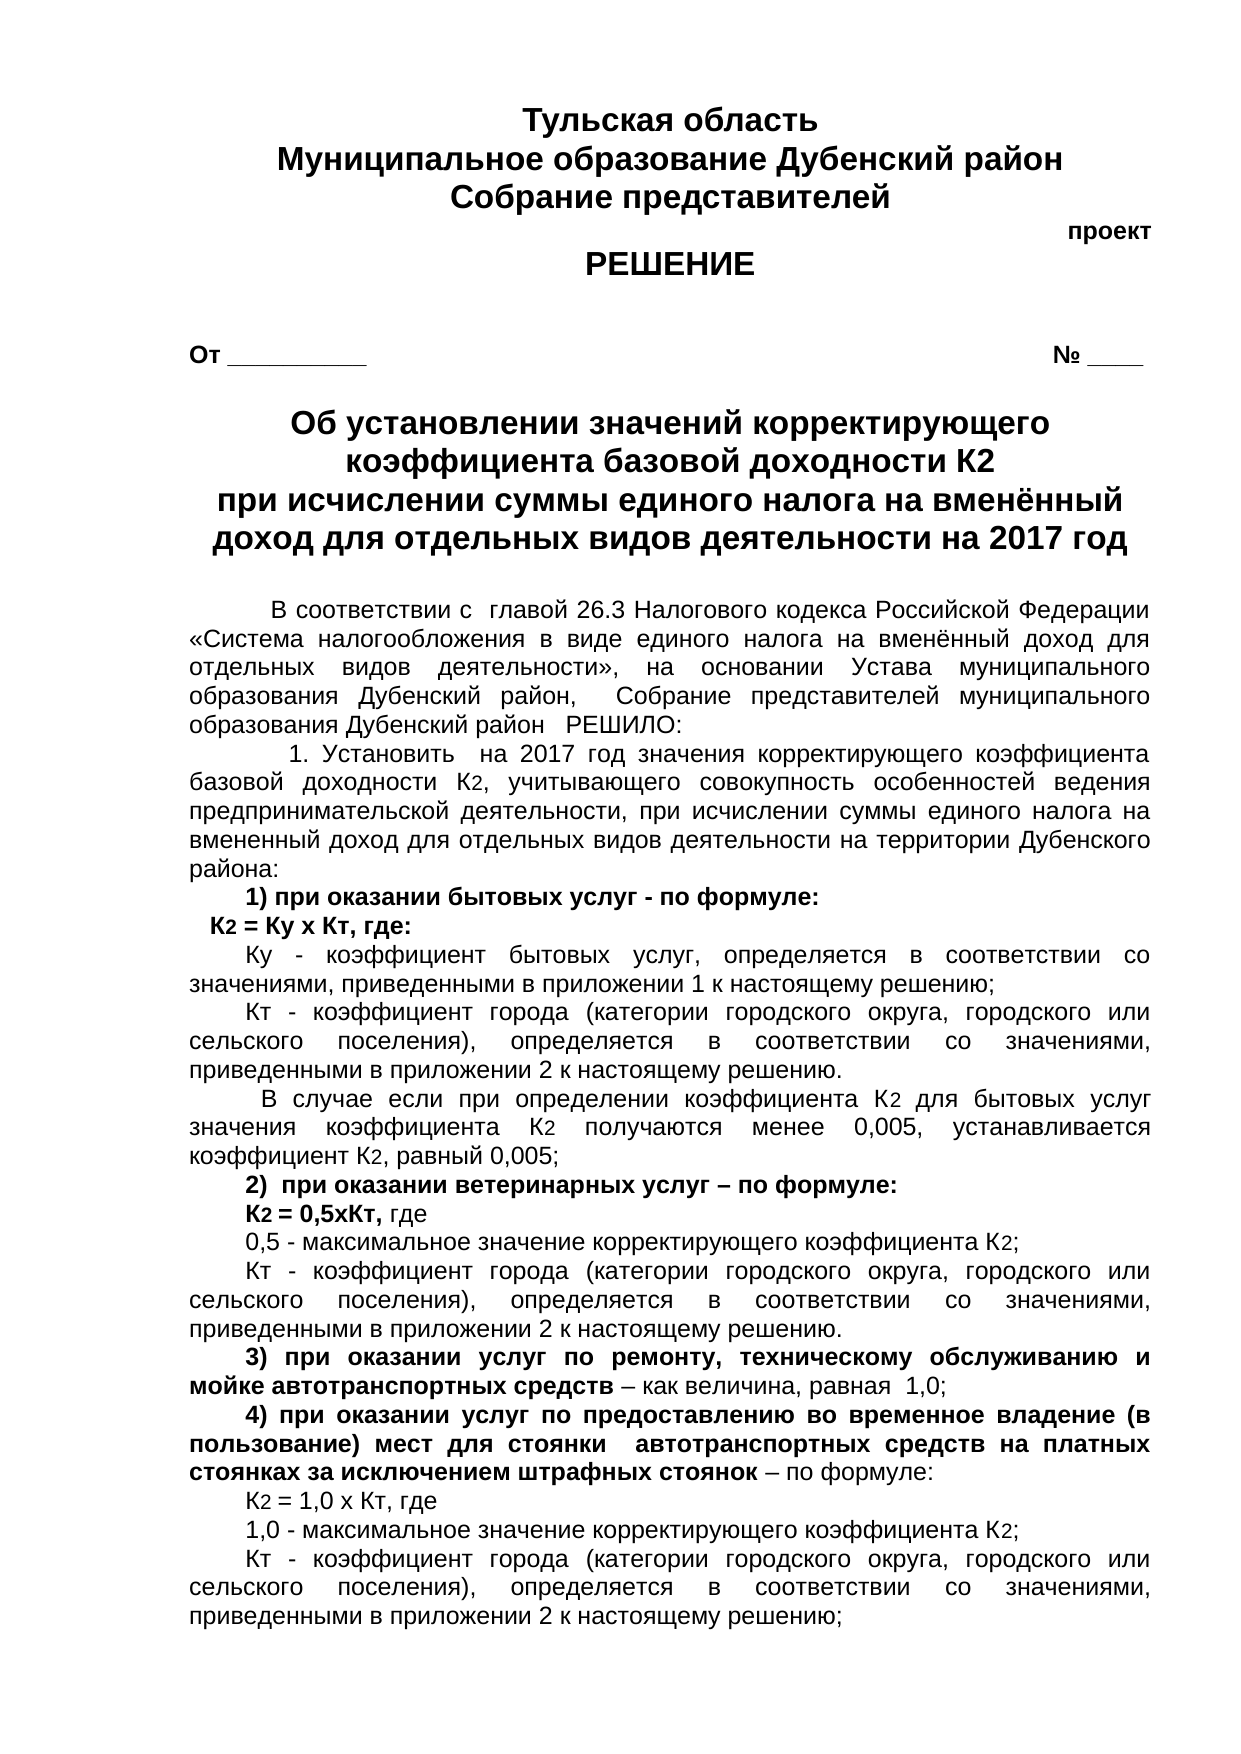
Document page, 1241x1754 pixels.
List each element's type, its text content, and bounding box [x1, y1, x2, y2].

title при исчислении суммы единого налога на вменённый доход для отдельных видов деятельности на 2017 год [189, 479, 1152, 556]
text В случае если при определении коэффициента К2 для бытовых услуг значения коэффициента К2 получаются менее 0,005, устанавливается коэффициент К2, равный 0,005; [189, 1084, 1152, 1170]
text Собрание представителей [189, 177, 1152, 216]
text К2 = Ку х Кт, где: [189, 911, 1152, 940]
text 1) при оказании бытовых услуг - по формуле: [189, 882, 1152, 911]
title Об установлении значений корректирующего коэффициента базовой доходности К2 [189, 403, 1152, 479]
text РЕШЕНИЕ [189, 244, 1152, 283]
text Тульская область [189, 100, 1152, 139]
text Кт - коэффициент города (категории городского округа, городского или сельского поселения), определяется в соответствии со значениями, приведенными в приложении 2 к настоящему решению. [189, 1256, 1152, 1342]
text Муниципальное образование Дубенский район [189, 139, 1152, 177]
text Кт - коэффициент города (категории городского округа, городского или сельского поселения), определяется в соответствии со значениями, приведенными в приложении 2 к настоящему решению. [189, 997, 1152, 1084]
text проект [189, 216, 1152, 244]
text От __________ № ____ [189, 340, 1152, 369]
text 0,5 - максимальное значение корректирующего коэффициента К2; [189, 1227, 1152, 1256]
text 2) при оказании ветеринарных услуг – по формуле: [189, 1170, 1152, 1199]
text К2 = 0,5хКт, где [189, 1199, 1152, 1227]
title 1. Установить на 2017 год значения корректирующего коэффициента базовой доходности К2, учитывающего совокупность особенностей ведения предпринимательской деятельности, при исчислении суммы единого налога на вмененный доход для отдельных видов деятельности на территории Дубенского района: [189, 739, 1152, 882]
text Кт - коэффициент города (категории городского округа, городского или сельского поселения), определяется в соответствии со значениями, приведенными в приложении 2 к настоящему решению; [189, 1544, 1152, 1630]
text 3) при оказании услуг по ремонту, техническому обслуживанию и мойке автотранспортных средств – как величина, равная 1,0; [189, 1342, 1152, 1400]
text 4) при оказании услуг по предоставлению во временное владение (в пользование) мест для стоянки автотранспортных средств на платных стоянках за исключением штрафных стоянок – по формуле: [189, 1400, 1152, 1486]
text К2 = 1,0 х Кт, где [189, 1486, 1152, 1515]
text 1,0 - максимальное значение корректирующего коэффициента К2; [189, 1515, 1152, 1544]
title В соответствии с главой 26.3 Налогового кодекса Российской Федерации «Система налогообложения в виде единого налога на вменённый доход для отдельных видов деятельности», на основании Устава муниципального образования Дубенский район, Собрание представителей муниципального образования Дубенский район РЕШИЛО: [189, 595, 1152, 739]
text Ку - коэффициент бытовых услуг, определяется в соответствии со значениями, приведенными в приложении 1 к настоящему решению; [189, 940, 1152, 997]
